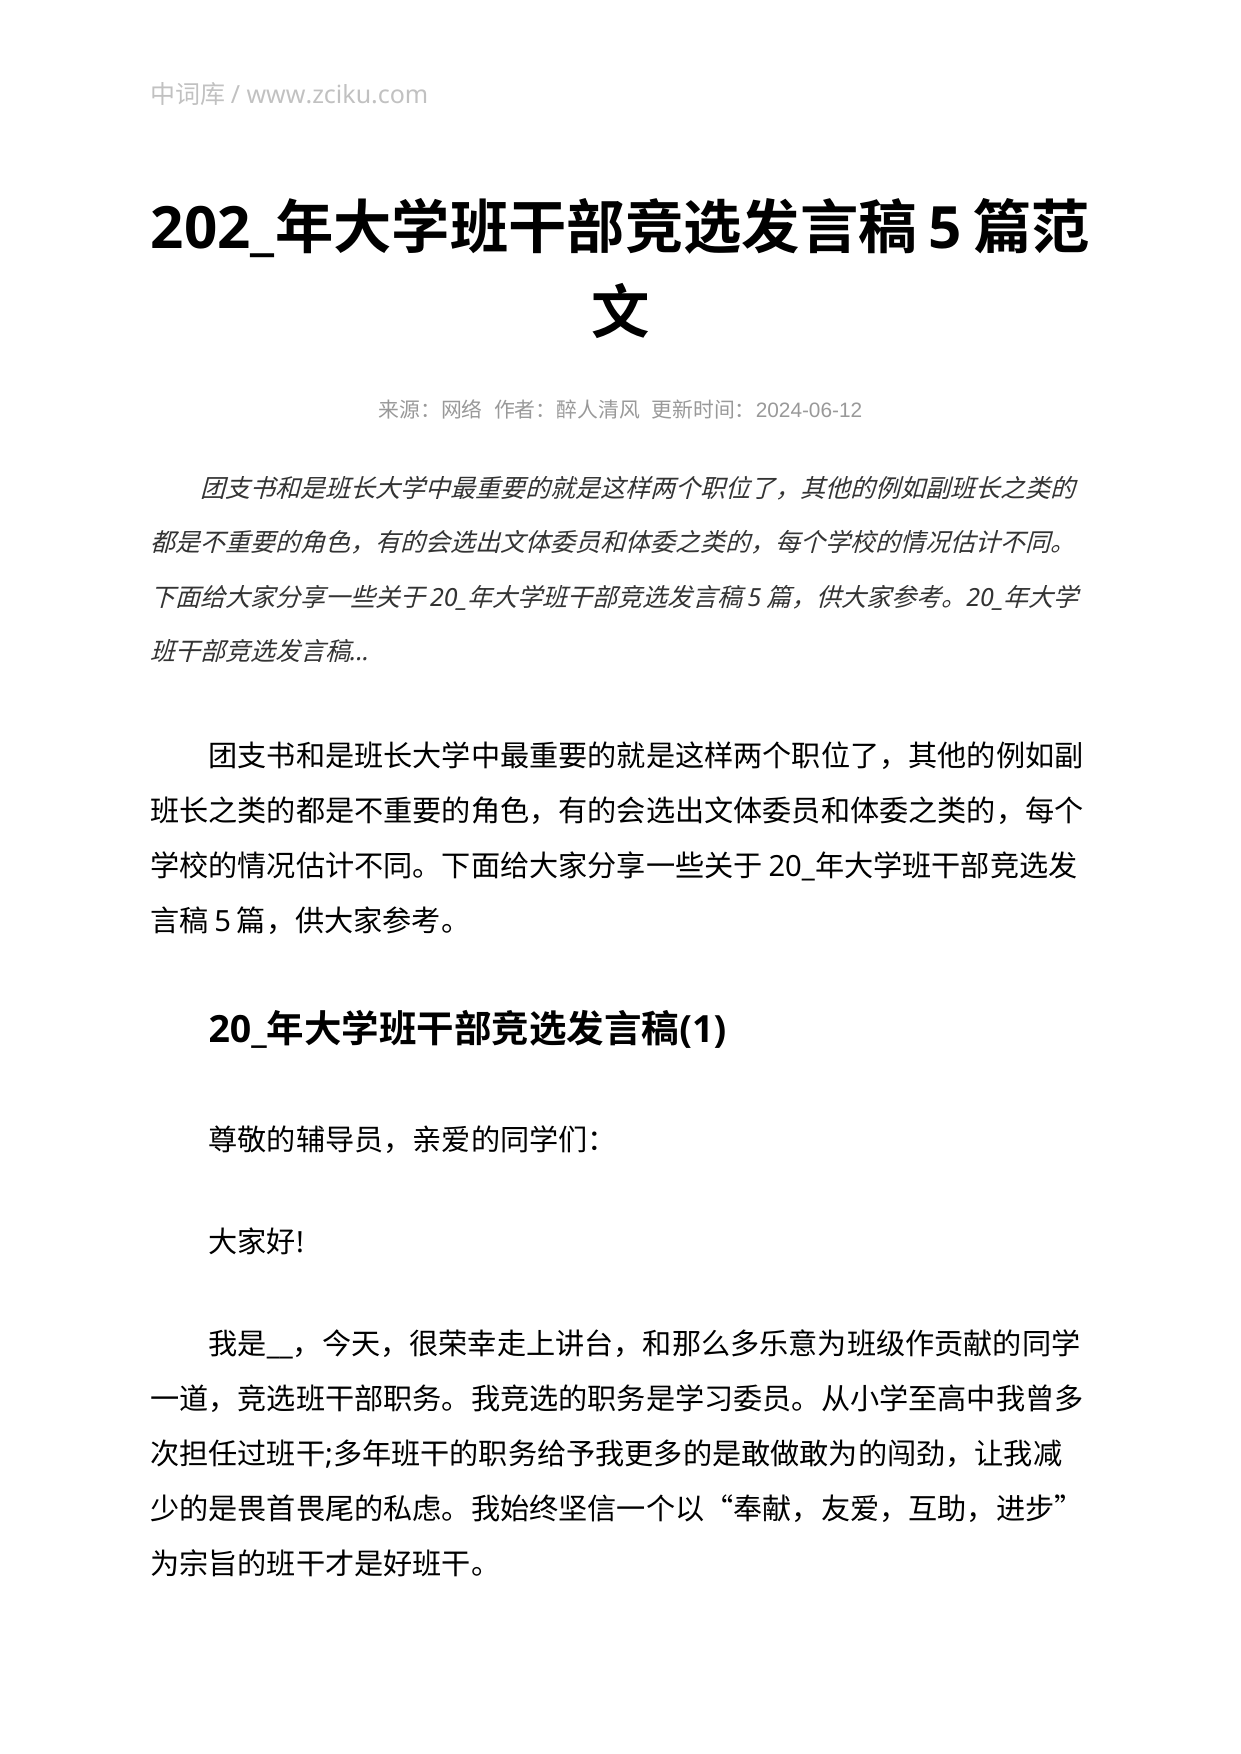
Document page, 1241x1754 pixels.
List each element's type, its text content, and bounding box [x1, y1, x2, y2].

subtitle 202_年大学班干部竞选发言稿5篇范文 [150, 181, 1090, 351]
text 来源：网络 作者：醉人清风 更新时间：2024-06-12 [150, 397, 1090, 421]
text 团支书和是班长大学中最重要的就是这样两个职位了，其他的例如副班长之类的都是不重要的角色，有的会选出文体委员和体委之类的，每个学校的情况估计不同。下面给大家分享一些关于20_年大学班干部竞选发言稿5篇，供大家参考。20_年大学班干部竞选发言稿... [150, 468, 1090, 668]
text 大家好! [150, 1219, 1090, 1261]
text 尊敬的辅导员，亲爱的同学们： [150, 1117, 1090, 1159]
text 团支书和是班长大学中最重要的就是这样两个职位了，其他的例如副班长之类的都是不重要的角色，有的会选出文体委员和体委之类的，每个学校的情况估计不同。下面给大家分享一些关于20_年大学班干部竞选发言稿5篇，供大家参考。 [150, 733, 1090, 940]
text 我是__，今天，很荣幸走上讲台，和那么多乐意为班级作贡献的同学一道，竞选班干部职务。我竞选的职务是学习委员。从小学至高中我曾多次担任过班干;多年班干的职务给予我更多的是敢做敢为的闯劲，让我减少的是畏首畏尾的私虑。我始终坚信一个以“奉献，友爱，互助，进步”为宗旨的班干才是好班干。 [150, 1321, 1090, 1583]
text 20_年大学班干部竞选发言稿(1) [150, 999, 1090, 1054]
